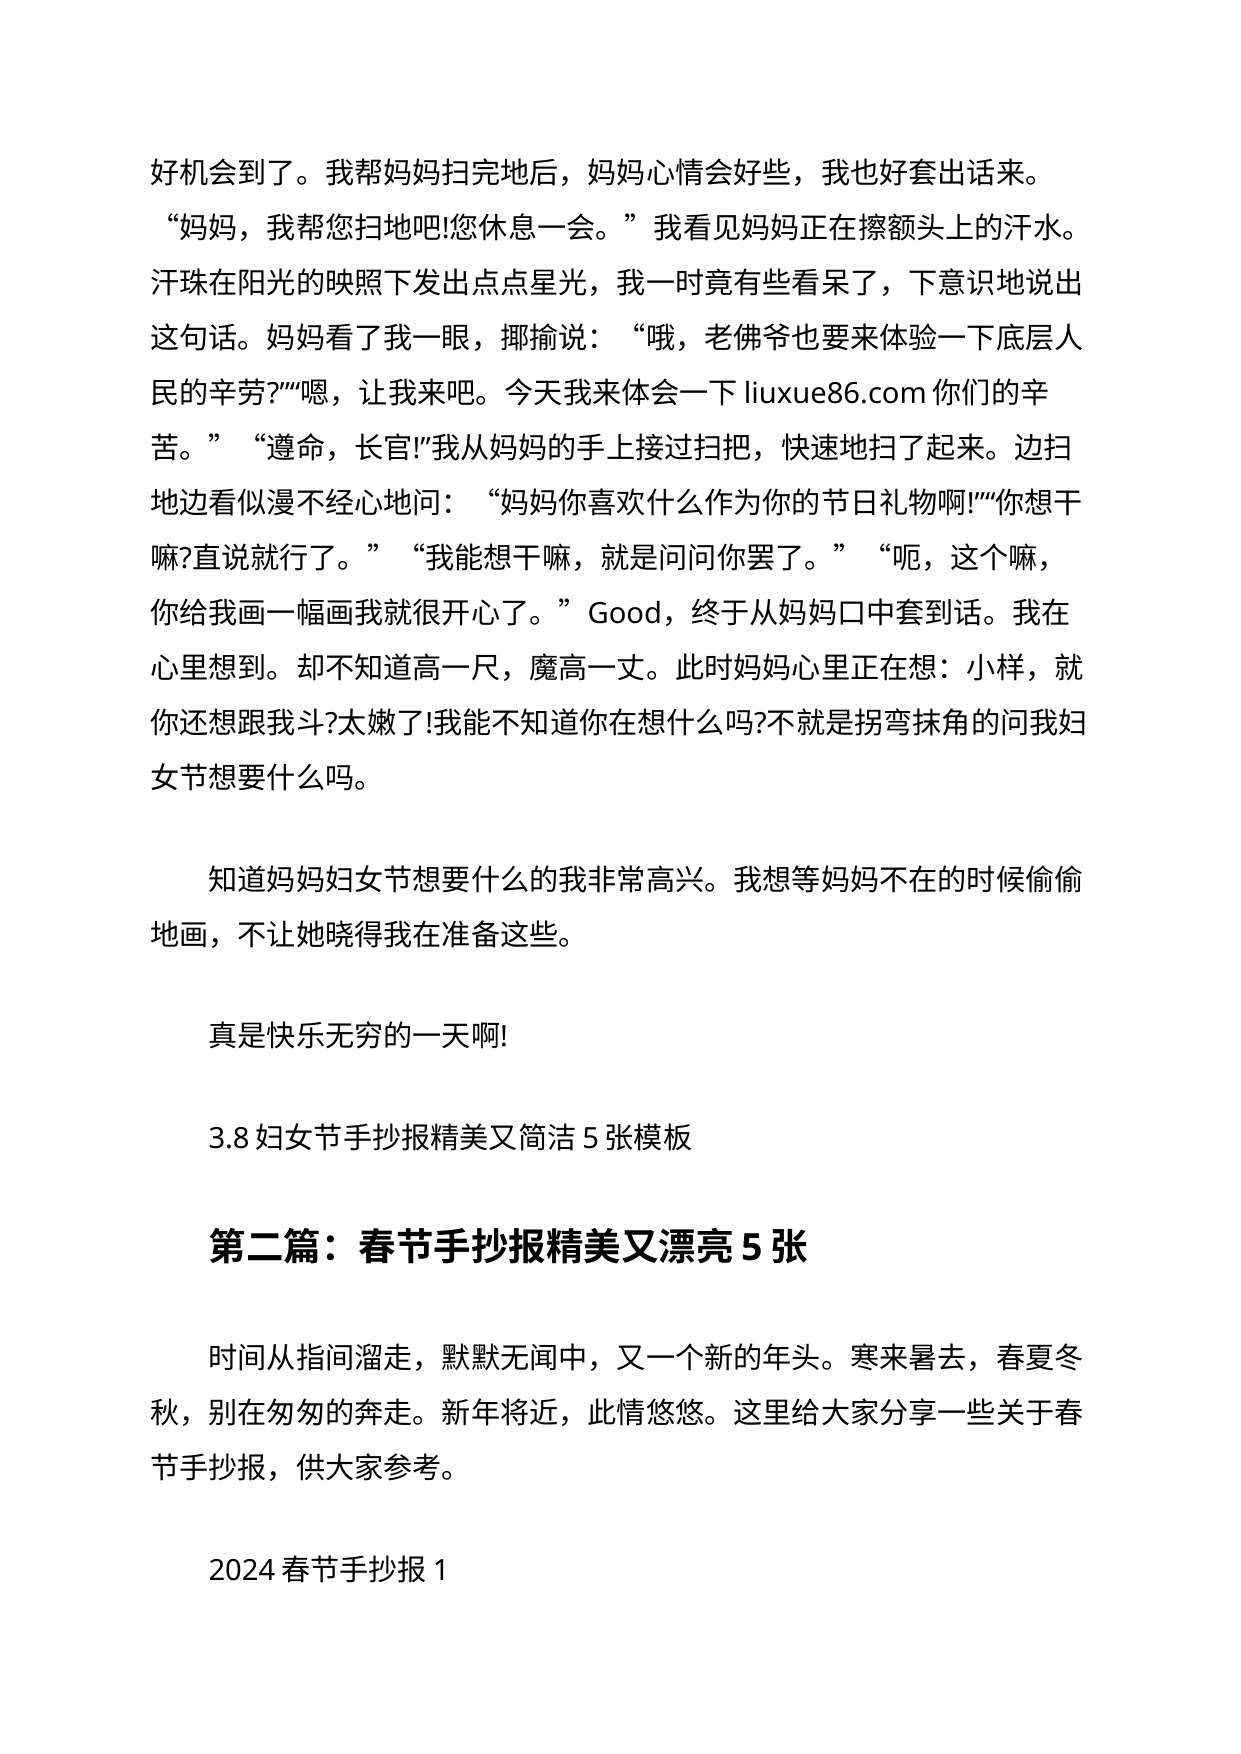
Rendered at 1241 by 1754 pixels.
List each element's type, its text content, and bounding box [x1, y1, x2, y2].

text 真是快乐无穷的一天啊! [150, 1013, 1090, 1055]
text 第二篇：春节手抄报精美又漂亮5张 [150, 1217, 1090, 1271]
text 3.8妇女节手抄报精美又简洁5张模板 [150, 1115, 1090, 1157]
text 2024春节手抄报1 [150, 1546, 1090, 1588]
text 时间从指间溜走，默默无闻中，又一个新的年头。寒来暑去，春夏冬秋，别在匆匆的奔走。新年将近，此情悠悠。这里给大家分享一些关于春节手抄报，供大家参考。 [150, 1334, 1090, 1487]
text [150, 150, 1090, 797]
text 知道妈妈妇女节想要什么的我非常高兴。我想等妈妈不在的时候偷偷地画，不让她晓得我在准备这些。 [150, 856, 1090, 953]
